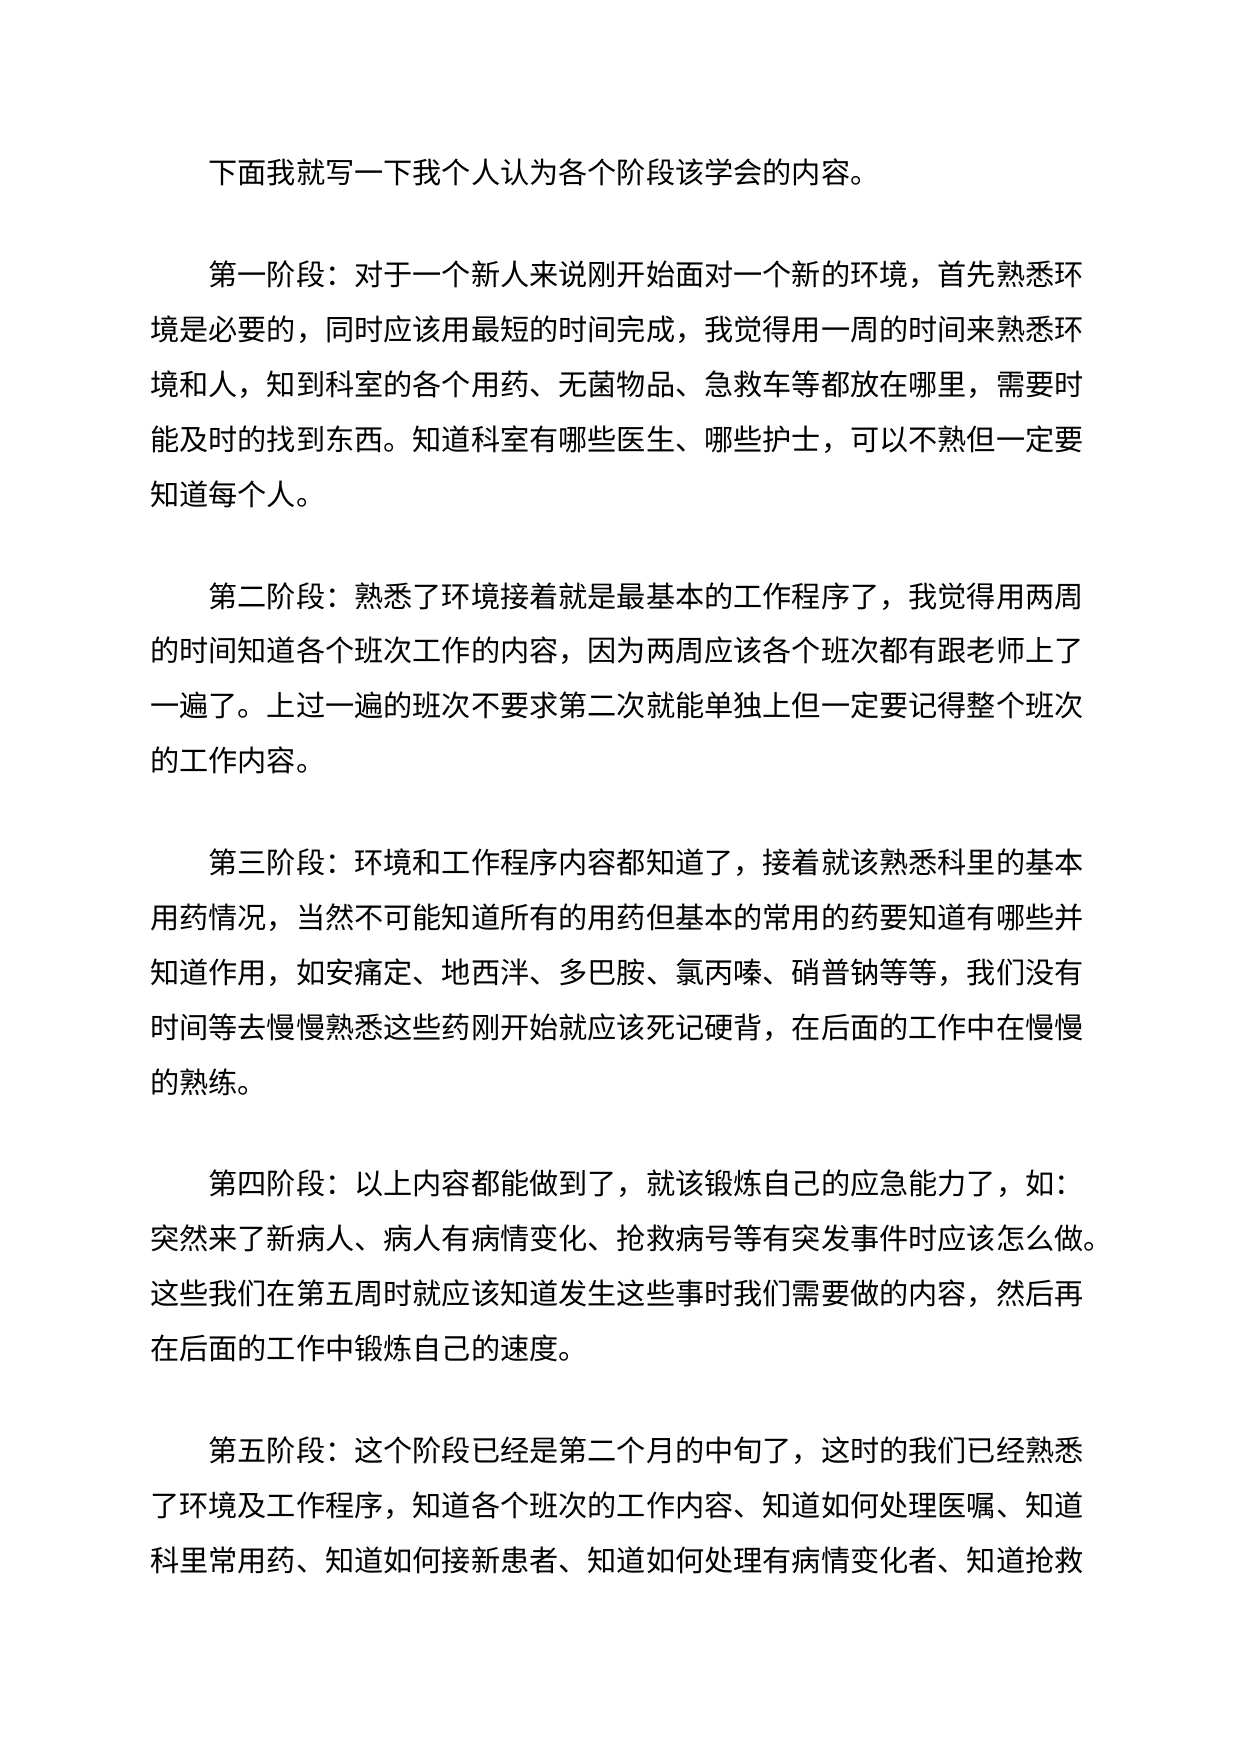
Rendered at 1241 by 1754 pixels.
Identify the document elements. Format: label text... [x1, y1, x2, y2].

text 第三阶段：环境和工作程序内容都知道了，接着就该熟悉科里的基本用药情况，当然不可能知道所有的用药但基本的常用的药要知道有哪些并知道作用，如安痛定、地西泮、多巴胺、氯丙嗪、硝普钠等等，我们没有时间等去慢慢熟悉这些药刚开始就应该死记硬背，在后面的工作中在慢慢的熟练。 [150, 839, 1090, 1101]
text 第二阶段：熟悉了环境接着就是最基本的工作程序了，我觉得用两周的时间知道各个班次工作的内容，因为两周应该各个班次都有跟老师上了一遍了。上过一遍的班次不要求第二次就能单独上但一定要记得整个班次的工作内容。 [150, 573, 1090, 780]
text 第一阶段：对于一个新人来说刚开始面对一个新的环境，首先熟悉环境是必要的，同时应该用最短的时间完成，我觉得用一周的时间来熟悉环境和人，知到科室的各个用药、无菌物品、急救车等都放在哪里，需要时能及时的找到东西。知道科室有哪些医生、哪些护士，可以不熟但一定要知道每个人。 [150, 252, 1090, 514]
text 第四阶段：以上内容都能做到了，就该锻炼自己的应急能力了，如：突然来了新病人、病人有病情变化、抢救病号等有突发事件时应该怎么做。这些我们在第五周时就应该知道发生这些事时我们需要做的内容，然后再在后面的工作中锻炼自己的速度。 [150, 1161, 1090, 1368]
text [150, 1427, 1090, 1579]
text 下面我就写一下我个人认为各个阶段该学会的内容。 [150, 150, 1090, 192]
